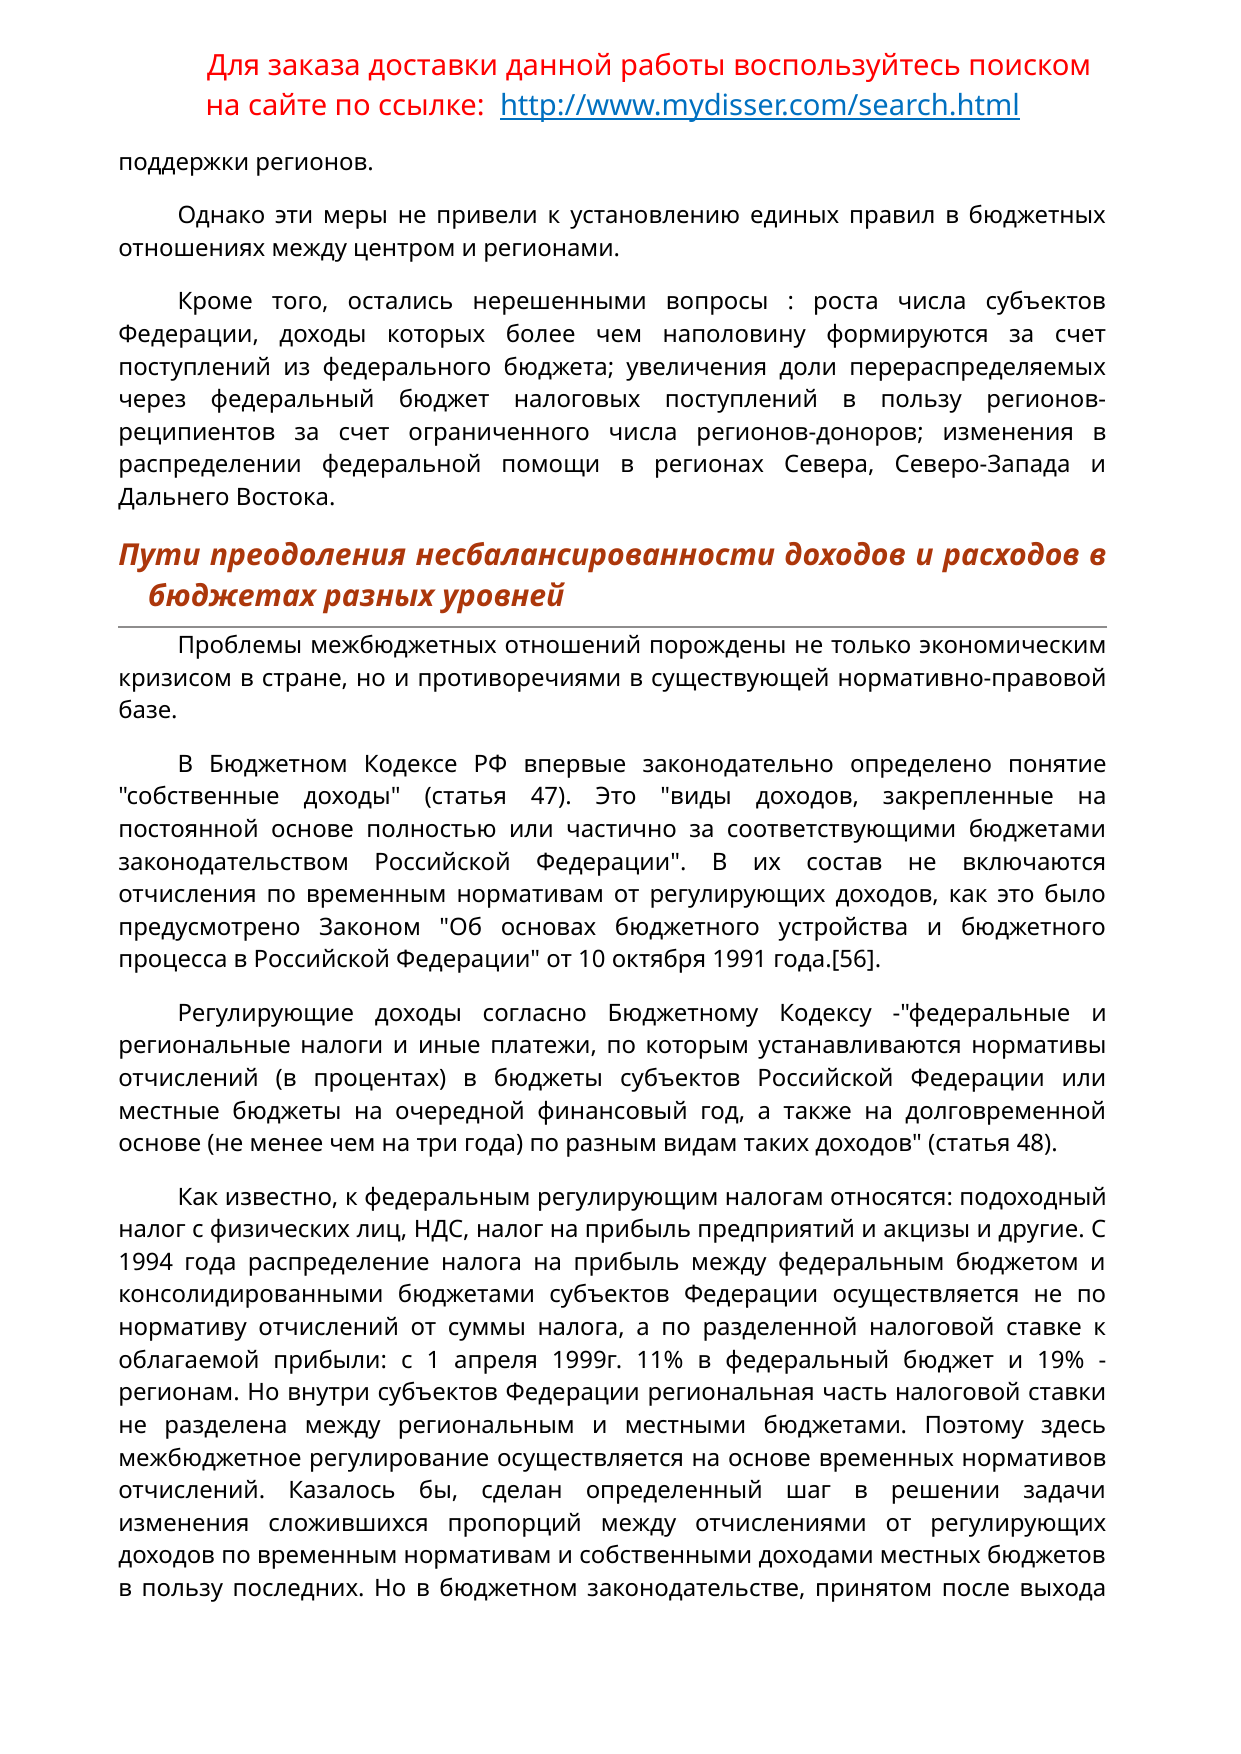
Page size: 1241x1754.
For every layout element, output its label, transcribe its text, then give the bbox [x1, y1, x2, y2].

subtitle Пути преодоления несбалансированности доходов и расходов в бюджетах разных уровней [118, 533, 1107, 626]
